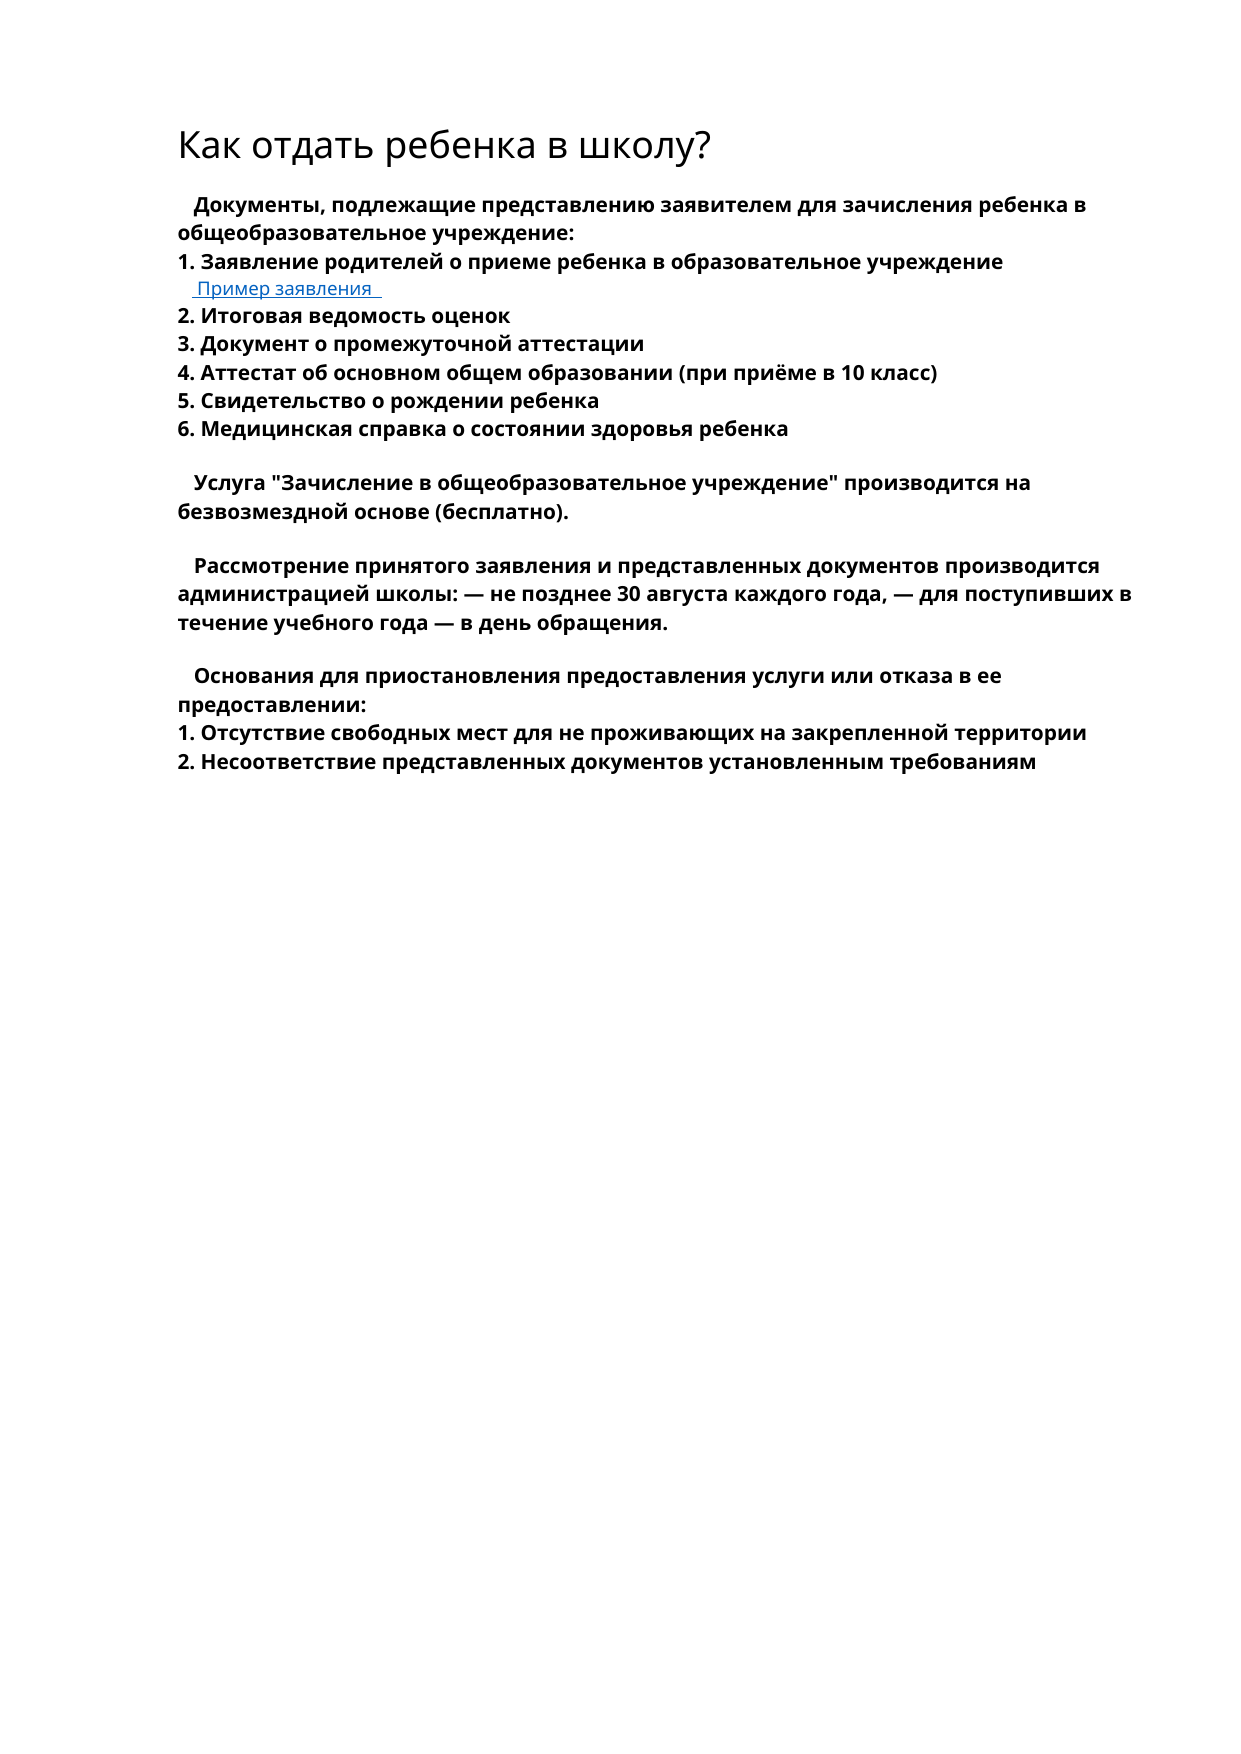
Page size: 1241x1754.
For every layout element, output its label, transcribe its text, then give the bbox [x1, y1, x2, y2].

text Как отдать ребенка в школу? [177, 118, 1152, 169]
text 2. Несоответствие представленных документов установленным требованиям [177, 747, 1152, 775]
text 4. Аттестат об основном общем образовании (при приёме в 10 класс) [177, 358, 1152, 386]
text 6. Медицинская справка о состоянии здоровья ребенка [177, 414, 1152, 443]
text Документы, подлежащие представлению заявителем для зачисления ребенка в общеобразовательное учреждение: [177, 190, 1152, 247]
text 5. Свидетельство о рождении ребенка [177, 386, 1152, 414]
text 3. Документ о промежуточной аттестации [177, 329, 1152, 358]
text 2. Итоговая ведомость оценок [177, 301, 1152, 329]
text Основания для приостановления предоставления услуги или отказа в ее предоставлении: [177, 662, 1152, 718]
text 1. Отсутствие свободных мест для не проживающих на закрепленной территории [177, 718, 1152, 747]
text Пример заявления [177, 275, 1152, 301]
text Услуга "Зачисление в общеобразовательное учреждение" производится на безвозмездной основе (бесплатно). [177, 468, 1152, 525]
text Рассмотрение принятого заявления и представленных документов производится администрацией школы: — не позднее 30 августа каждого года, — для поступивших в течение учебного года — в день обращения. [177, 551, 1152, 636]
text 1. Заявление родителей о приеме ребенка в образовательное учреждение [177, 247, 1152, 275]
